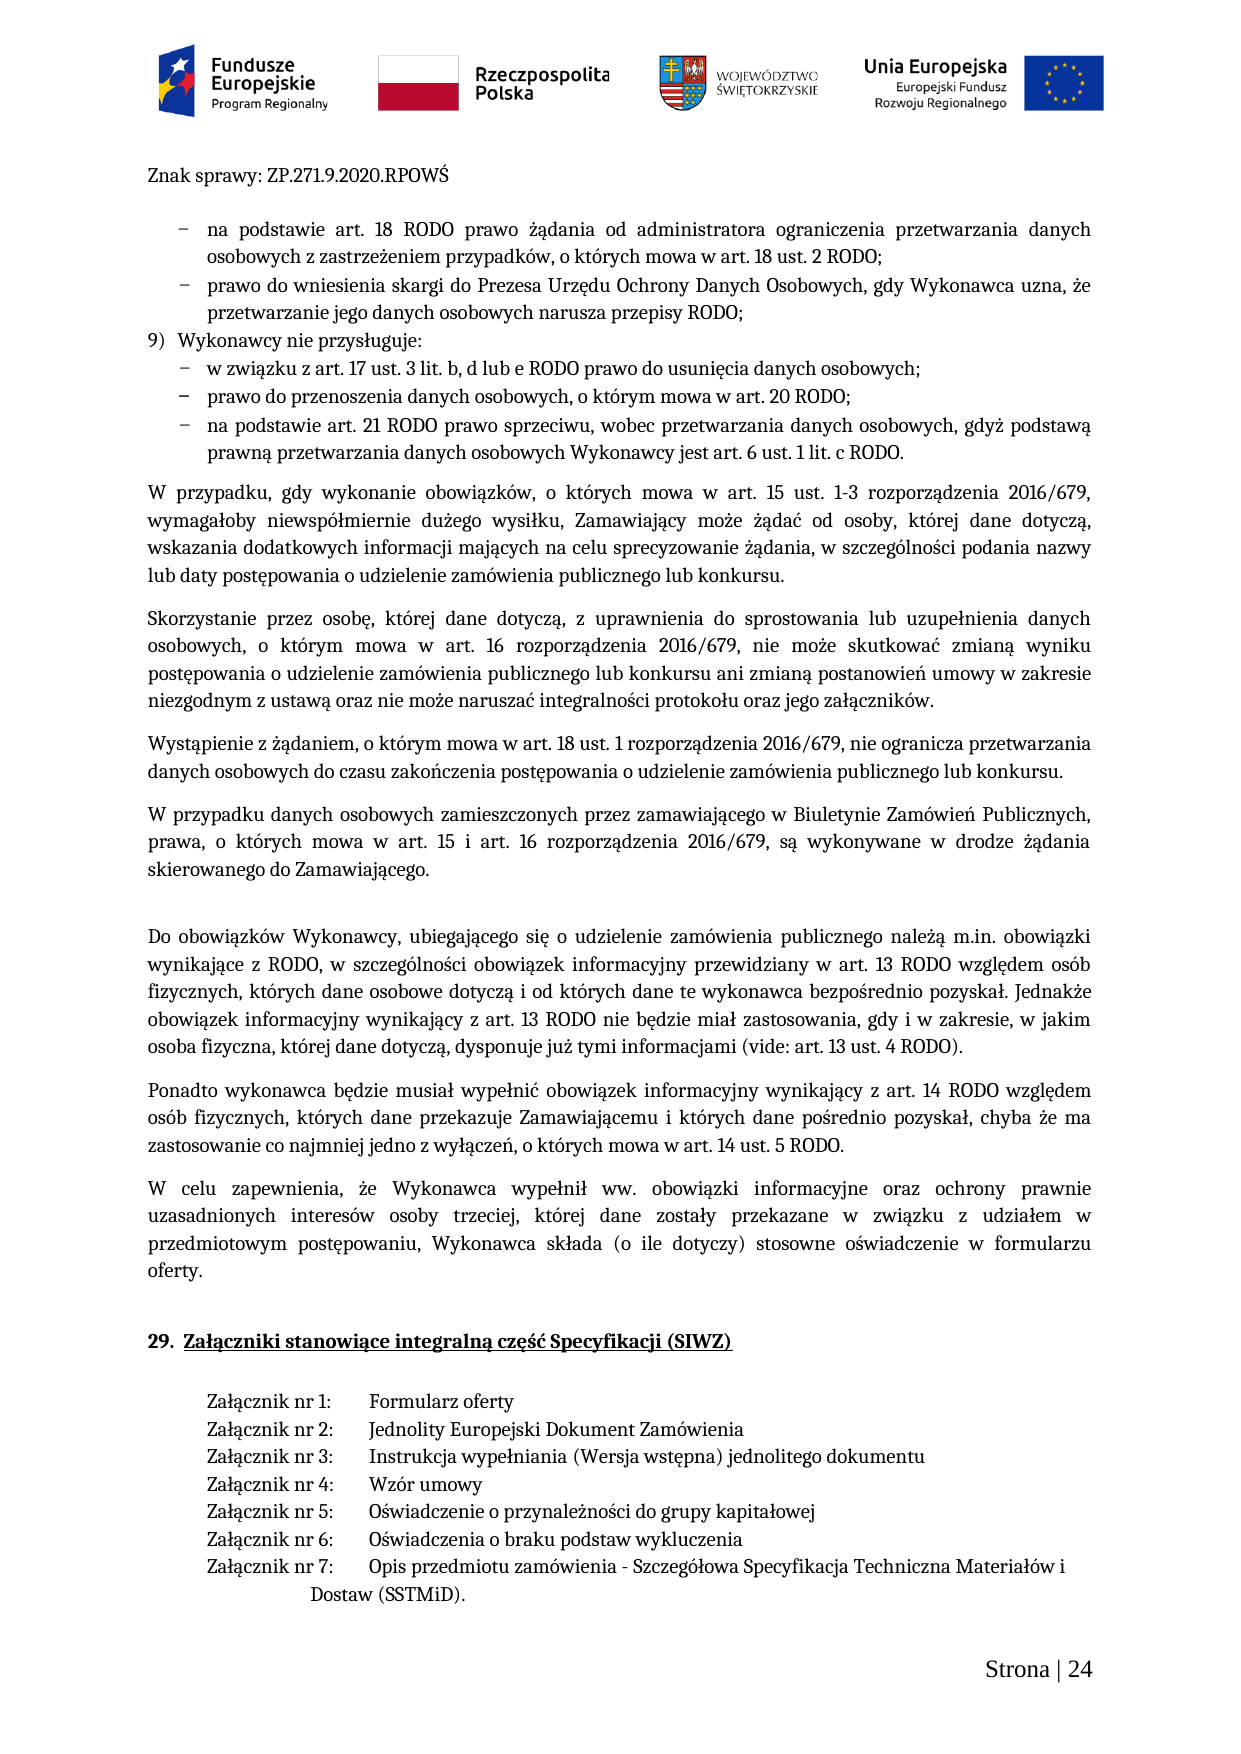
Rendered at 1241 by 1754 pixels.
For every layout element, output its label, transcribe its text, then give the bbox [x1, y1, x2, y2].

text W celu zapewnienia, że Wykonawca wypełnił ww. obowiązki informacyjne oraz ochrony prawnie uzasadnionych interesów osoby trzeciej, której dane zostały przekazane w związku z udziałem w przedmiotowym postępowaniu, Wykonawca składa (o ile dotyczy) stosowne oświadczenie w formularzu oferty. [148, 1176, 1092, 1283]
list Wykonawcy nie przysługuje: [148, 328, 1092, 352]
text Ponadto wykonawca będzie musiał wypełnić obowiązek informacyjny wynikający z art. 14 RODO względem osób fizycznych, których dane przekazuje Zamawiającemu i których dane pośrednio pozyskał, chyba że ma zastosowanie co najmniej jedno z wyłączeń, o których mowa w art. 14 ust. 5 RODO. [148, 1078, 1092, 1157]
list na podstawie art. 18 RODO prawo żądania od administratora ograniczenia przetwarzania danych osobowych z zastrzeżeniem przypadków, o których mowa w art. 18 ust. 2 RODO; [177, 217, 1092, 269]
list prawo do wniesienia skargi do Prezesa Urzędu Ochrony Danych Osobowych, gdy Wykonawca uzna, że przetwarzanie jego danych osobowych narusza przepisy RODO; [177, 273, 1092, 325]
list w związku z art. 17 ust. 3 lit. b, d lub e RODO prawo do usunięcia danych osobowych; [177, 356, 1092, 381]
text Skorzystanie przez osobę, której dane dotyczą, z uprawnienia do sprostowania lub uzupełnienia danych osobowych, o którym mowa w art. 16 rozporządzenia 2016/679, nie może skutkować zmianą wyniku postępowania o udzielenie zamówienia publicznego lub konkursu ani zmianą postanowień umowy w zakresie niezgodnym z ustawą oraz nie może naruszać integralności protokołu oraz jego załączników. [148, 606, 1092, 713]
picture [378, 44, 610, 117]
text Załącznik nr 4: Wzór umowy [207, 1472, 1092, 1496]
picture [659, 44, 818, 117]
text Załącznik nr 1: Formularz oferty [207, 1390, 1092, 1414]
text Załącznik nr 7: Opis przedmiotu zamówienia - Szczegółowa Specyfikacja Techniczna Materiałów i Dostaw (SSTMiD). [207, 1555, 1092, 1606]
text Do obowiązków Wykonawcy, ubiegającego się o udzielenie zamówienia publicznego należą m.in. obowiązki wynikające z RODO, w szczególności obowiązek informacyjny przewidziany w art. 13 RODO względem osób fizycznych, których dane osobowe dotyczą i od których dane te wykonawca bezpośrednio pozyskał. Jednakże obowiązek informacyjny wynikający z art. 13 RODO nie będzie miał zastosowania, gdy i w zakresie, w jakim osoba fizyczna, której dane dotyczą, dysponuje już tymi informacjami (vide: art. 13 ust. 4 RODO). [148, 925, 1092, 1059]
picture [158, 44, 328, 117]
text Wystąpienie z żądaniem, o którym mowa w art. 18 ust. 1 rozporządzenia 2016/679, nie ogranicza przetwarzania danych osobowych do czasu zakończenia postępowania o udzielenie zamówienia publicznego lub konkursu. [148, 732, 1092, 783]
text Załącznik nr 3: Instrukcja wypełniania (Wersja wstępna) jednolitego dokumentu [207, 1445, 1092, 1469]
text Załącznik nr 2: Jednolity Europejski Dokument Zamówienia [207, 1417, 1092, 1441]
text Załącznik nr 6: Oświadczenia o braku podstaw wykluczenia [207, 1527, 1092, 1551]
list prawo do przenoszenia danych osobowych, o którym mowa w art. 20 RODO; [177, 384, 1092, 409]
text 29. Załączniki stanowiące integralną część Specyfikacji (SIWZ) [148, 1329, 1092, 1353]
list na podstawie art. 21 RODO prawo sprzeciwu, wobec przetwarzania danych osobowych, gdyż podstawą prawną przetwarzania danych osobowych Wykonawcy jest art. 6 ust. 1 lit. c RODO. [177, 412, 1092, 465]
text W przypadku, gdy wykonanie obowiązków, o których mowa w art. 15 ust. 1-3 rozporządzenia 2016/679, wymagałoby niewspółmiernie dużego wysiłku, Zamawiający może żądać od osoby, której dane dotyczą, wskazania dodatkowych informacji mających na celu sprecyzowanie żądania, w szczególności podania nazwy lub daty postępowania o udzielenie zamówienia publicznego lub konkursu. [148, 481, 1092, 587]
picture [865, 44, 1104, 117]
text Załącznik nr 5: Oświadczenie o przynależności do grupy kapitałowej [207, 1500, 1092, 1524]
text W przypadku danych osobowych zamieszczonych przez zamawiającego w Biuletynie Zamówień Publicznych, prawa, o których mowa w art. 15 i art. 16 rozporządzenia 2016/679, są wykonywane w drodze żądania skierowanego do Zamawiającego. [148, 854, 1092, 882]
